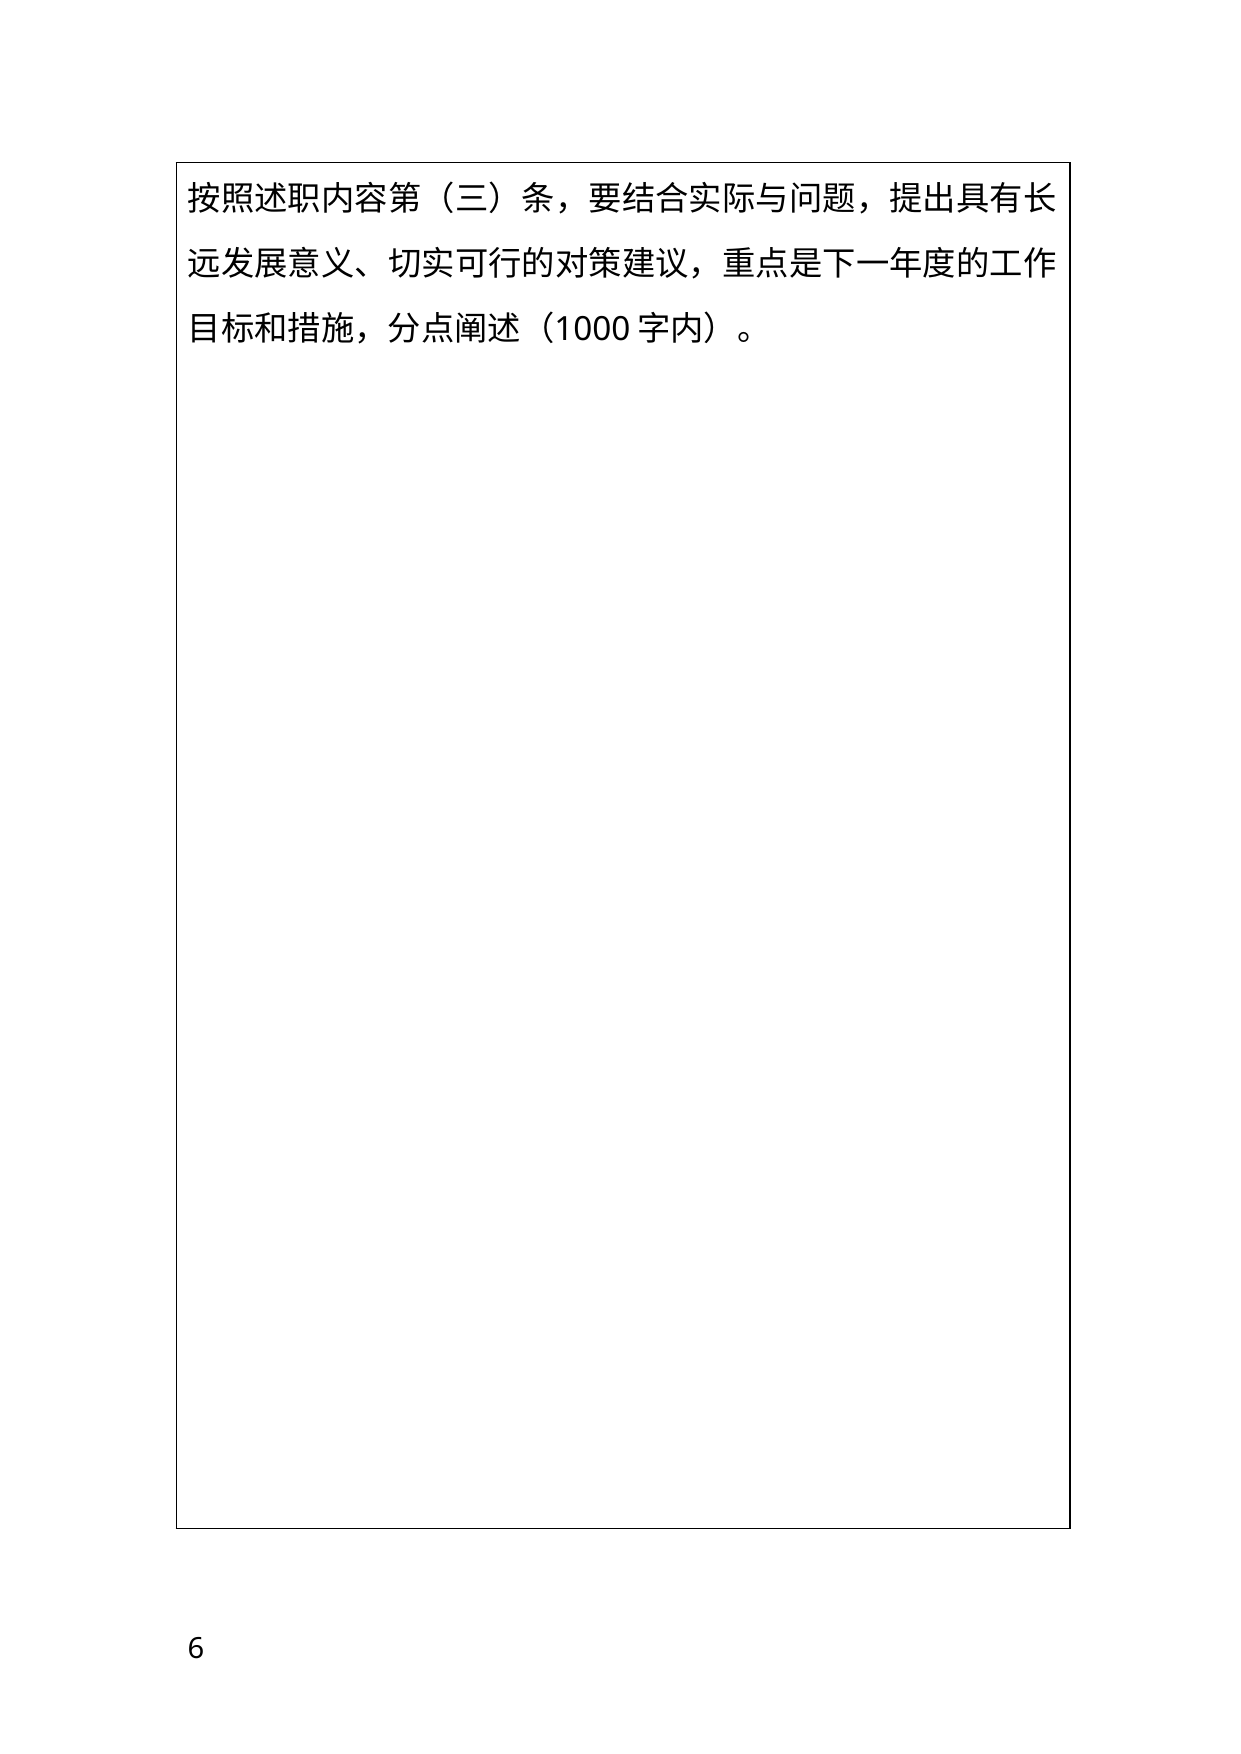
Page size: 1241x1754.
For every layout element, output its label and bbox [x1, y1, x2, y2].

table_header [177, 163, 1069, 1528]
